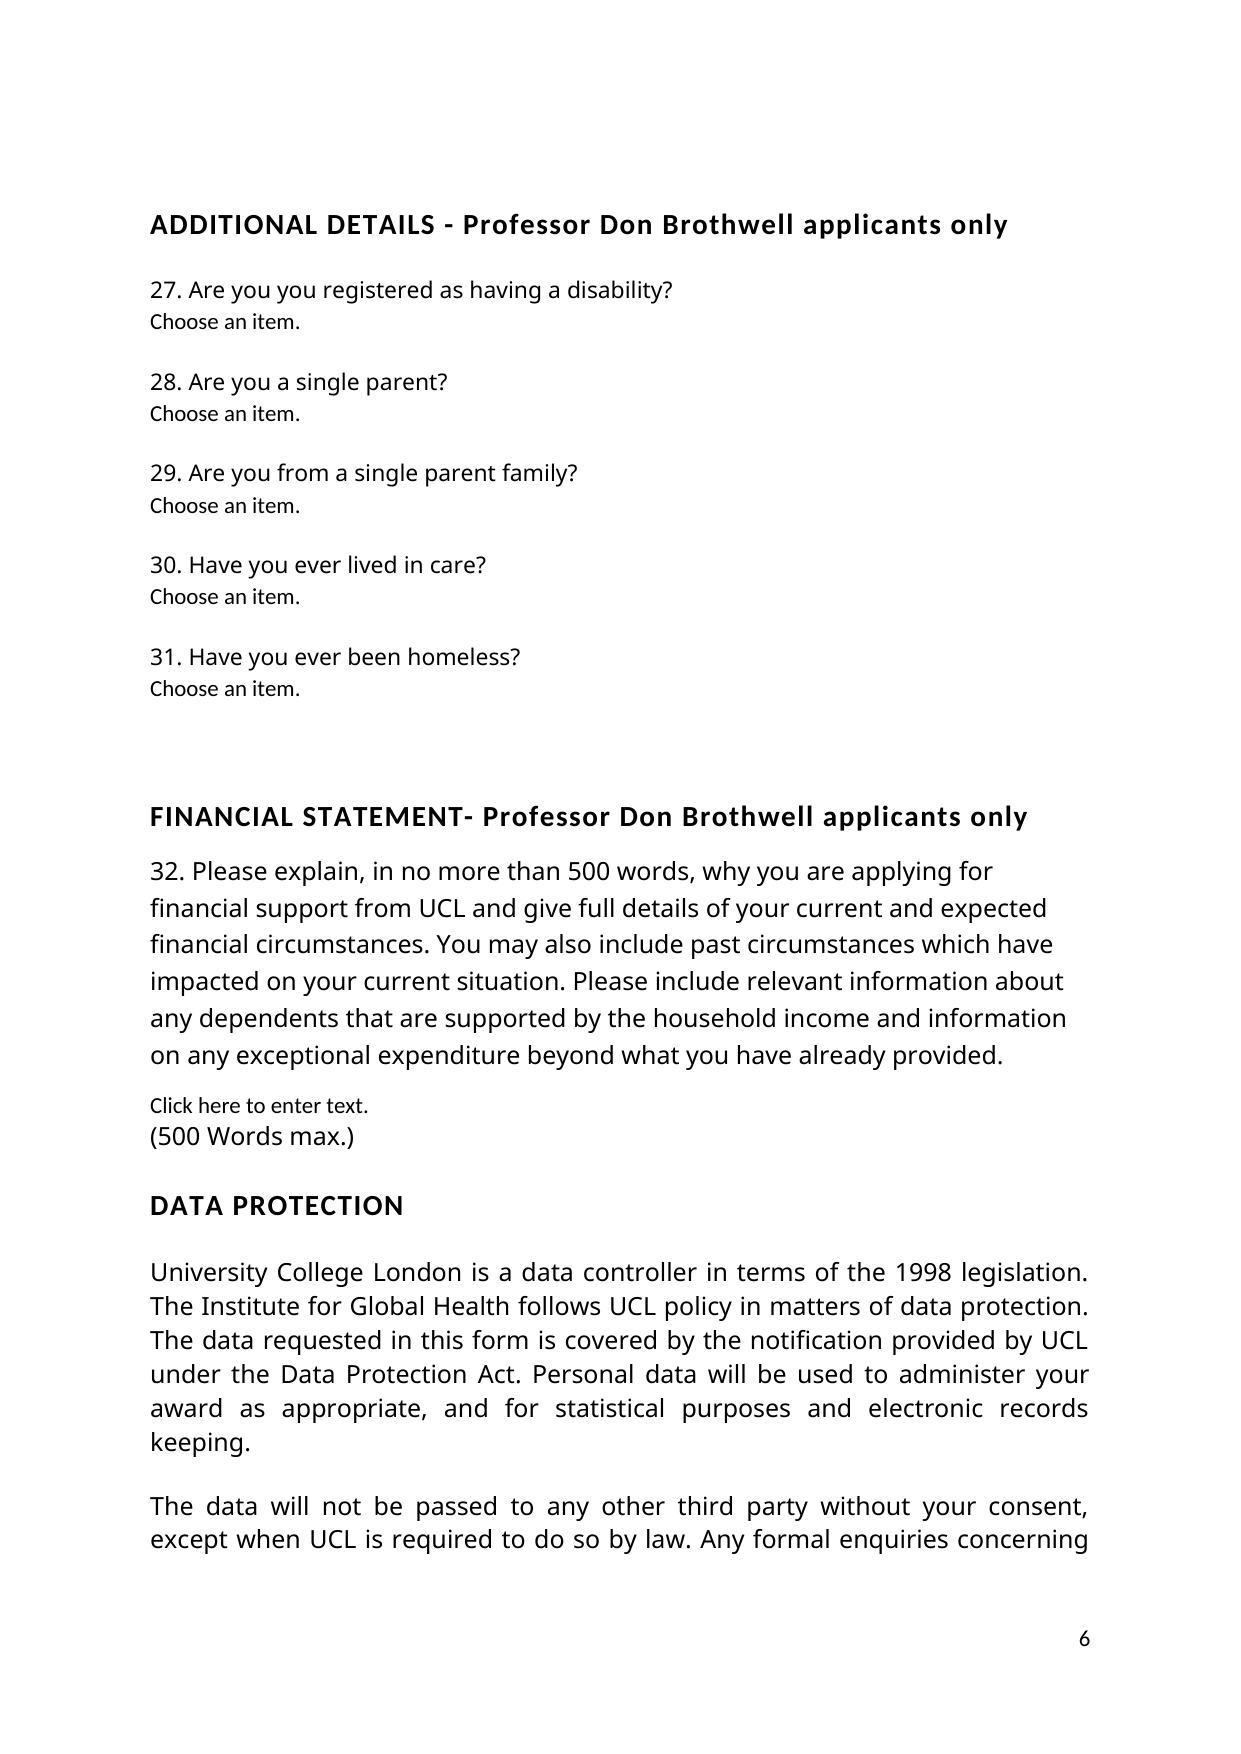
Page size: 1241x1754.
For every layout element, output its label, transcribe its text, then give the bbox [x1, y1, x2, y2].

text 29. Are you from a single parent family? [150, 457, 1090, 520]
subtitle ADDITIONAL DETAILS - Professor Don Brothwell applicants only [150, 206, 1090, 242]
subtitle DATA PROTECTION [150, 1187, 1090, 1223]
text 28. Are you a single parent? [150, 366, 1090, 428]
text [150, 1488, 1090, 1556]
text 30. Have you ever lived in care? [150, 549, 1090, 612]
text (500 Words max.) [150, 1119, 1090, 1153]
text 32. Please explain, in no more than 500 words, why you are applying for financial support from UCL and give full details of your current and expected financial circumstances. You may also include past circumstances which have impacted on your current situation. Please include relevant information about any dependents that are supported by the household income and information on any exceptional expenditure beyond what you have already provided. [150, 853, 1090, 1071]
text 27. Are you you registered as having a disability? [150, 274, 1090, 337]
text 31. Have you ever been homeless? [150, 641, 1090, 703]
text University College London is a data controller in terms of the 1998 legislation. The Institute for Global Health follows UCL policy in matters of data protection. The data requested in this form is covered by the notification provided by UCL under the Data Protection Act. Personal data will be used to administer your award as appropriate, and for statistical purposes and electronic records keeping. [150, 1254, 1090, 1459]
subtitle FINANCIAL STATEMENT- Professor Don Brothwell applicants only [150, 798, 1090, 834]
